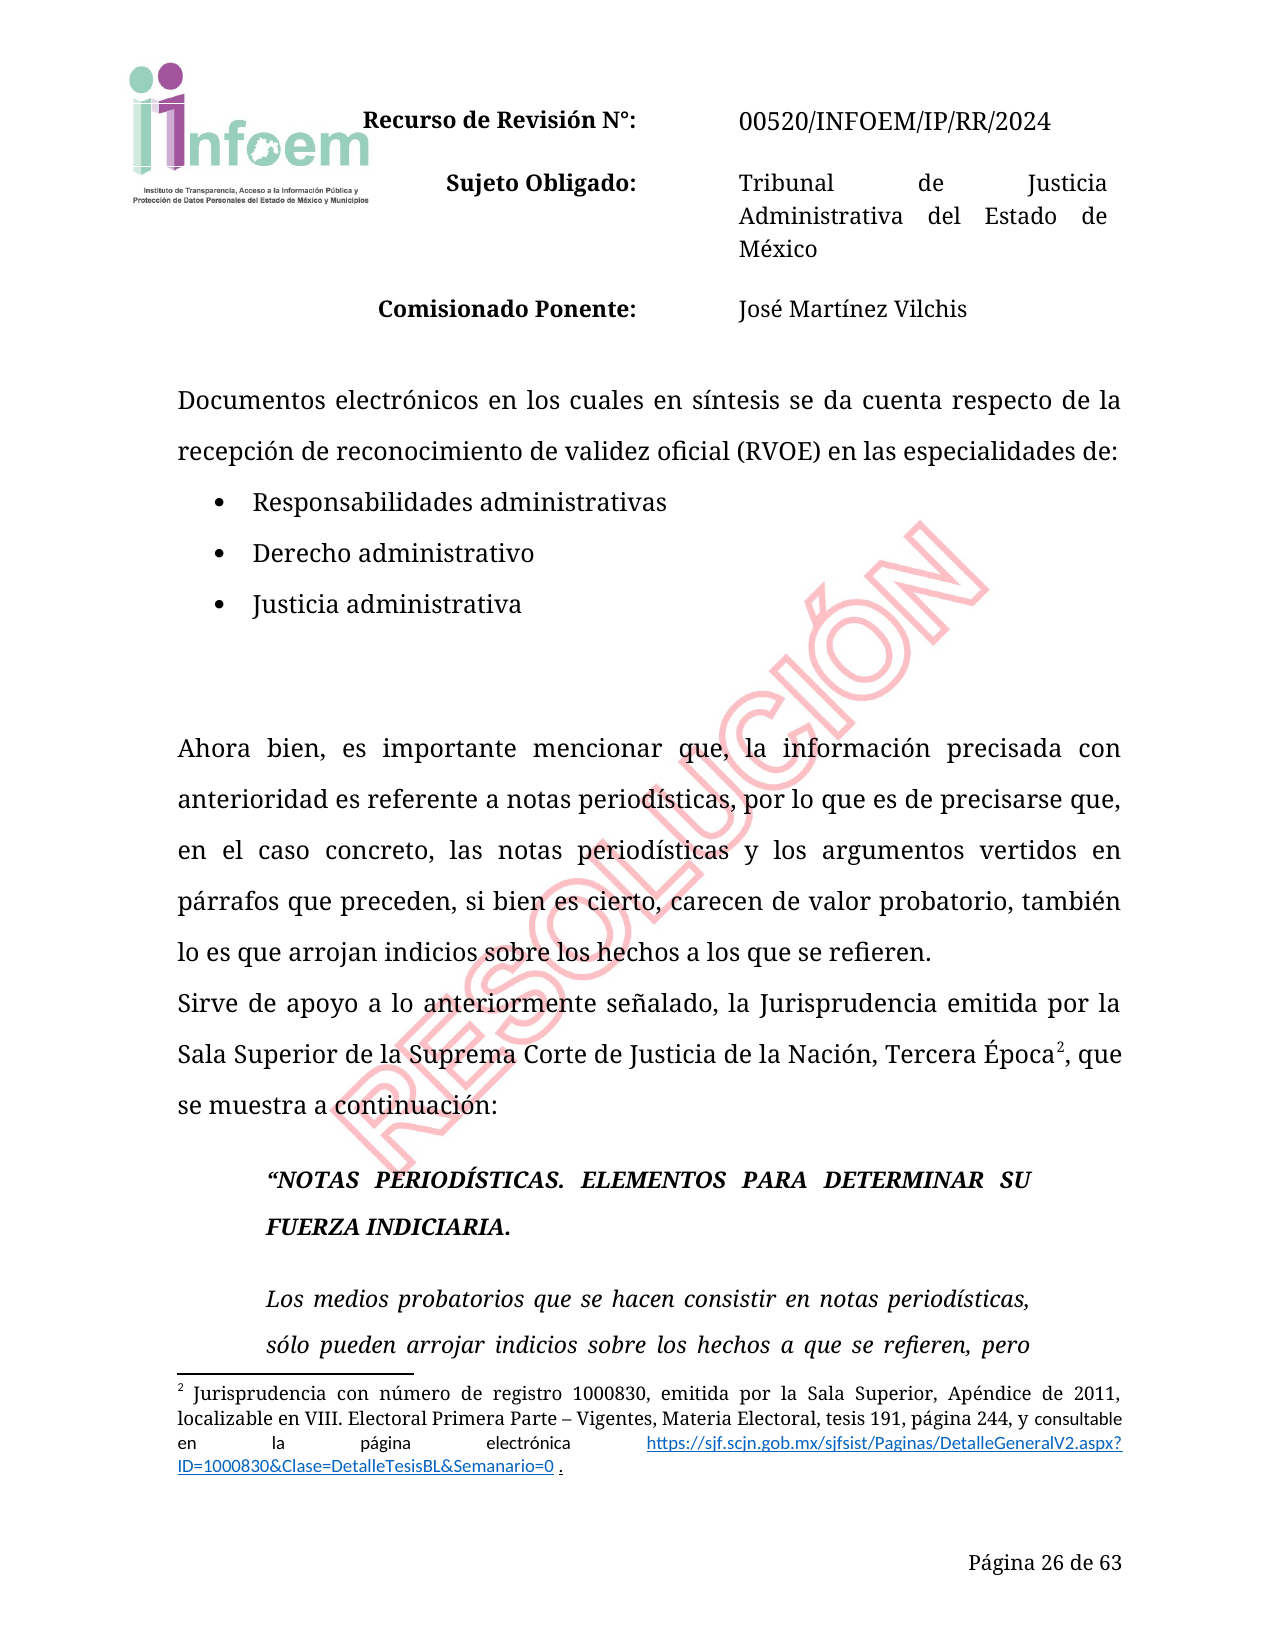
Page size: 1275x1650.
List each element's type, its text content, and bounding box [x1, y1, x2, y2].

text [266, 1283, 1033, 1361]
text “NOTAS PERIODÍSTICAS. ELEMENTOS PARA DETERMINAR SU FUERZA INDICIARIA. [266, 1164, 1033, 1242]
list Responsabilidades administrativas [215, 485, 1122, 519]
list Derecho administrativo [215, 536, 1122, 570]
list Justicia administrativa [215, 587, 1122, 621]
text Documentos electrónicos en los cuales en síntesis se da cuenta respecto de la recepción de reconocimiento de validez oficial (RVOE) en las especialidades de: [177, 383, 1122, 468]
text Ahora bien, es importante mencionar que, la información precisada con anterioridad es referente a notas periodísticas, por lo que es de precisarse que, en el caso concreto, las notas periodísticas y los argumentos vertidos en párrafos que preceden, si bien es cierto, carecen de valor probatorio, también lo es que arrojan indicios sobre los hechos a los que se refieren. [177, 731, 1122, 969]
text Sirve de apoyo a lo anteriormente señalado, la Jurisprudencia emitida por la Sala Superior de la Suprema Corte de Justicia de la Nación, Tercera Época, que se muestra a continuación: [177, 986, 1122, 1122]
picture [11, 2, 1275, 1650]
